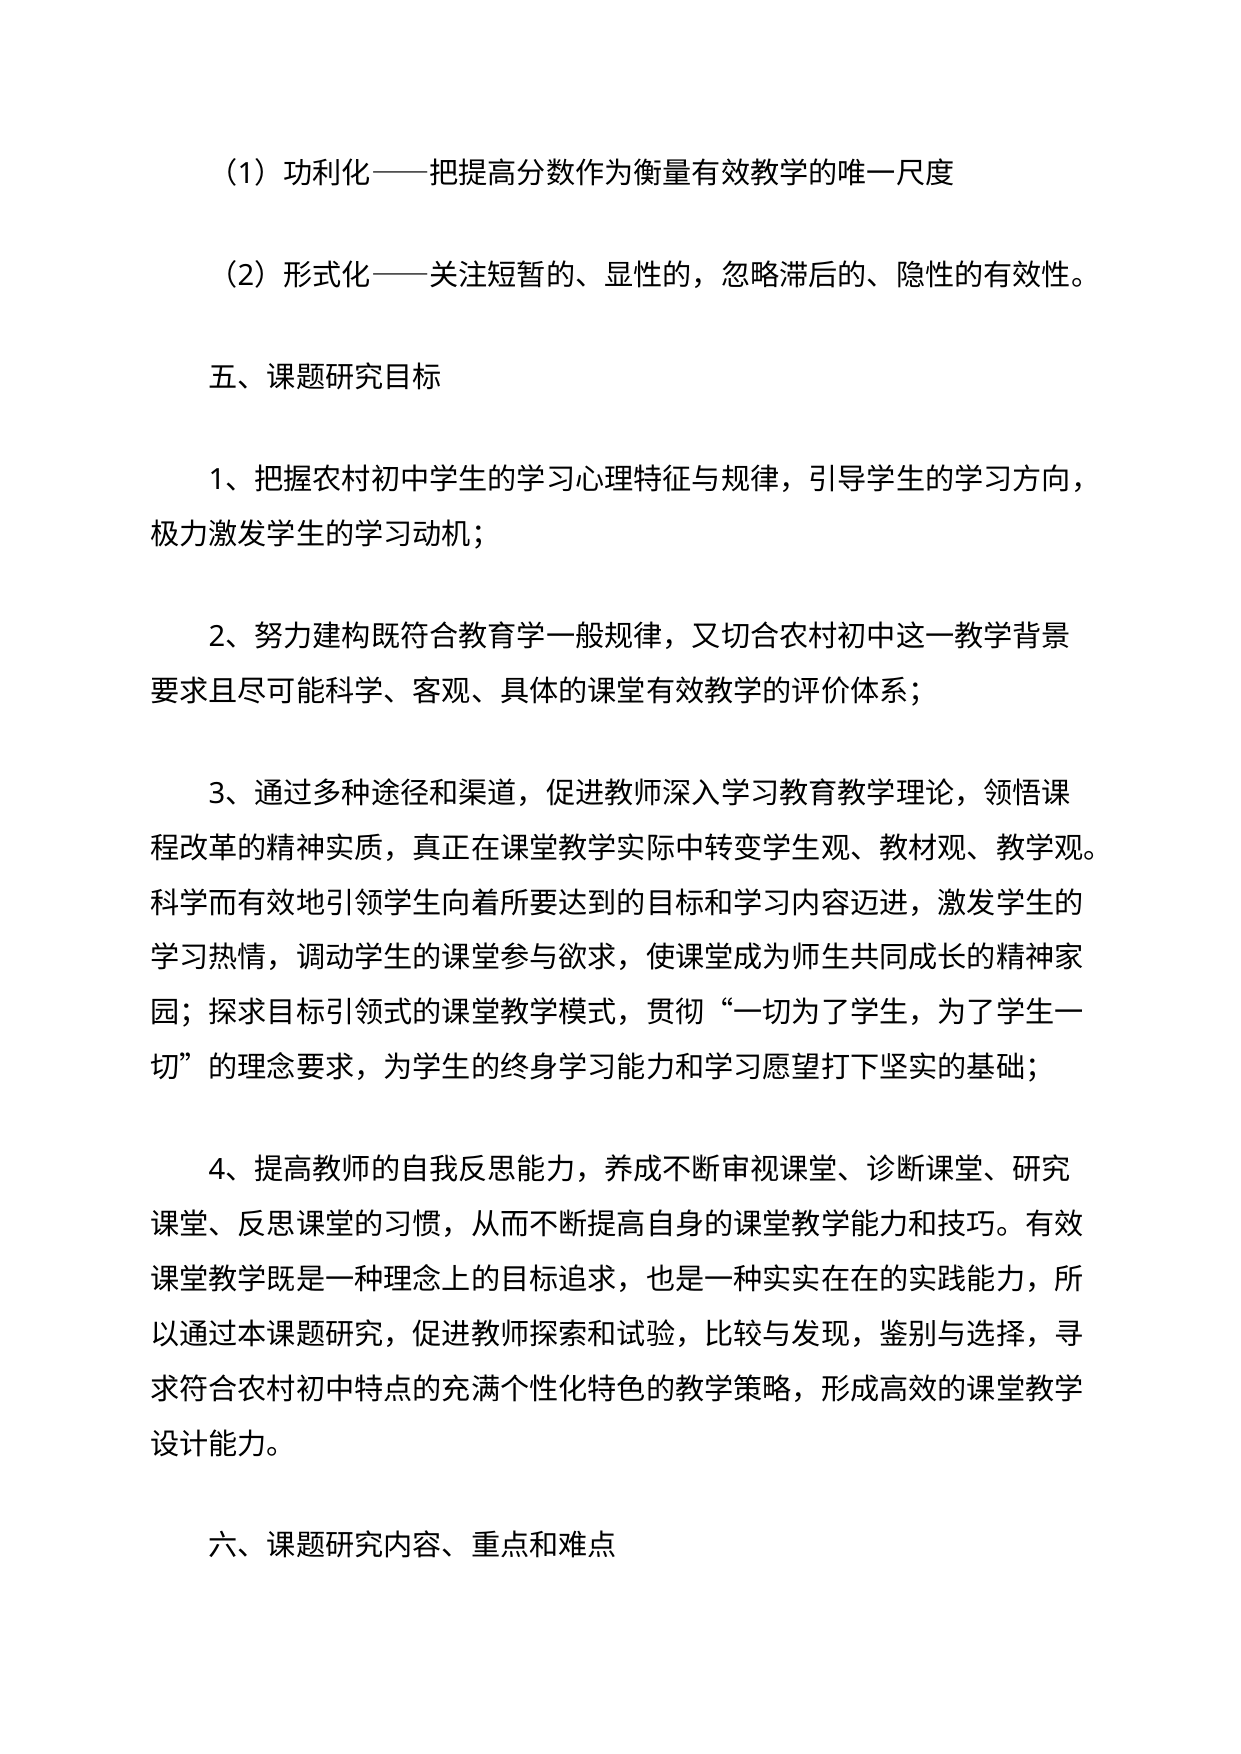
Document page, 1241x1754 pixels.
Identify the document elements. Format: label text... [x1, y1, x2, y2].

text 五、课题研究目标 [150, 354, 1090, 396]
text 六、课题研究内容、重点和难点 [150, 1522, 1090, 1564]
text 4、提高教师的自我反思能力，养成不断审视课堂、诊断课堂、研究课堂、反思课堂的习惯，从而不断提高自身的课堂教学能力和技巧。有效课堂教学既是一种理念上的目标追求，也是一种实实在在的实践能力，所以通过本课题研究，促进教师探索和试验，比较与发现，鉴别与选择，寻求符合农村初中特点的充满个性化特色的教学策略，形成高效的课堂教学设计能力。 [150, 1146, 1090, 1462]
text （2）形式化——关注短暂的、显性的，忽略滞后的、隐性的有效性。 [150, 252, 1090, 294]
text （1）功利化——把提高分数作为衡量有效教学的唯一尺度 [150, 150, 1090, 192]
text 2、努力建构既符合教育学一般规律，又切合农村初中这一教学背景要求且尽可能科学、客观、具体的课堂有效教学的评价体系； [150, 612, 1090, 710]
text 3、通过多种途径和渠道，促进教师深入学习教育教学理论，领悟课程改革的精神实质，真正在课堂教学实际中转变学生观、教材观、教学观。科学而有效地引领学生向着所要达到的目标和学习内容迈进，激发学生的学习热情，调动学生的课堂参与欲求，使课堂成为师生共同成长的精神家园；探求目标引领式的课堂教学模式，贯彻“一切为了学生，为了学生一切”的理念要求，为学生的终身学习能力和学习愿望打下坚实的基础； [150, 769, 1090, 1086]
text 1、把握农村初中学生的学习心理特征与规律，引导学生的学习方向，极力激发学生的学习动机； [150, 456, 1090, 553]
